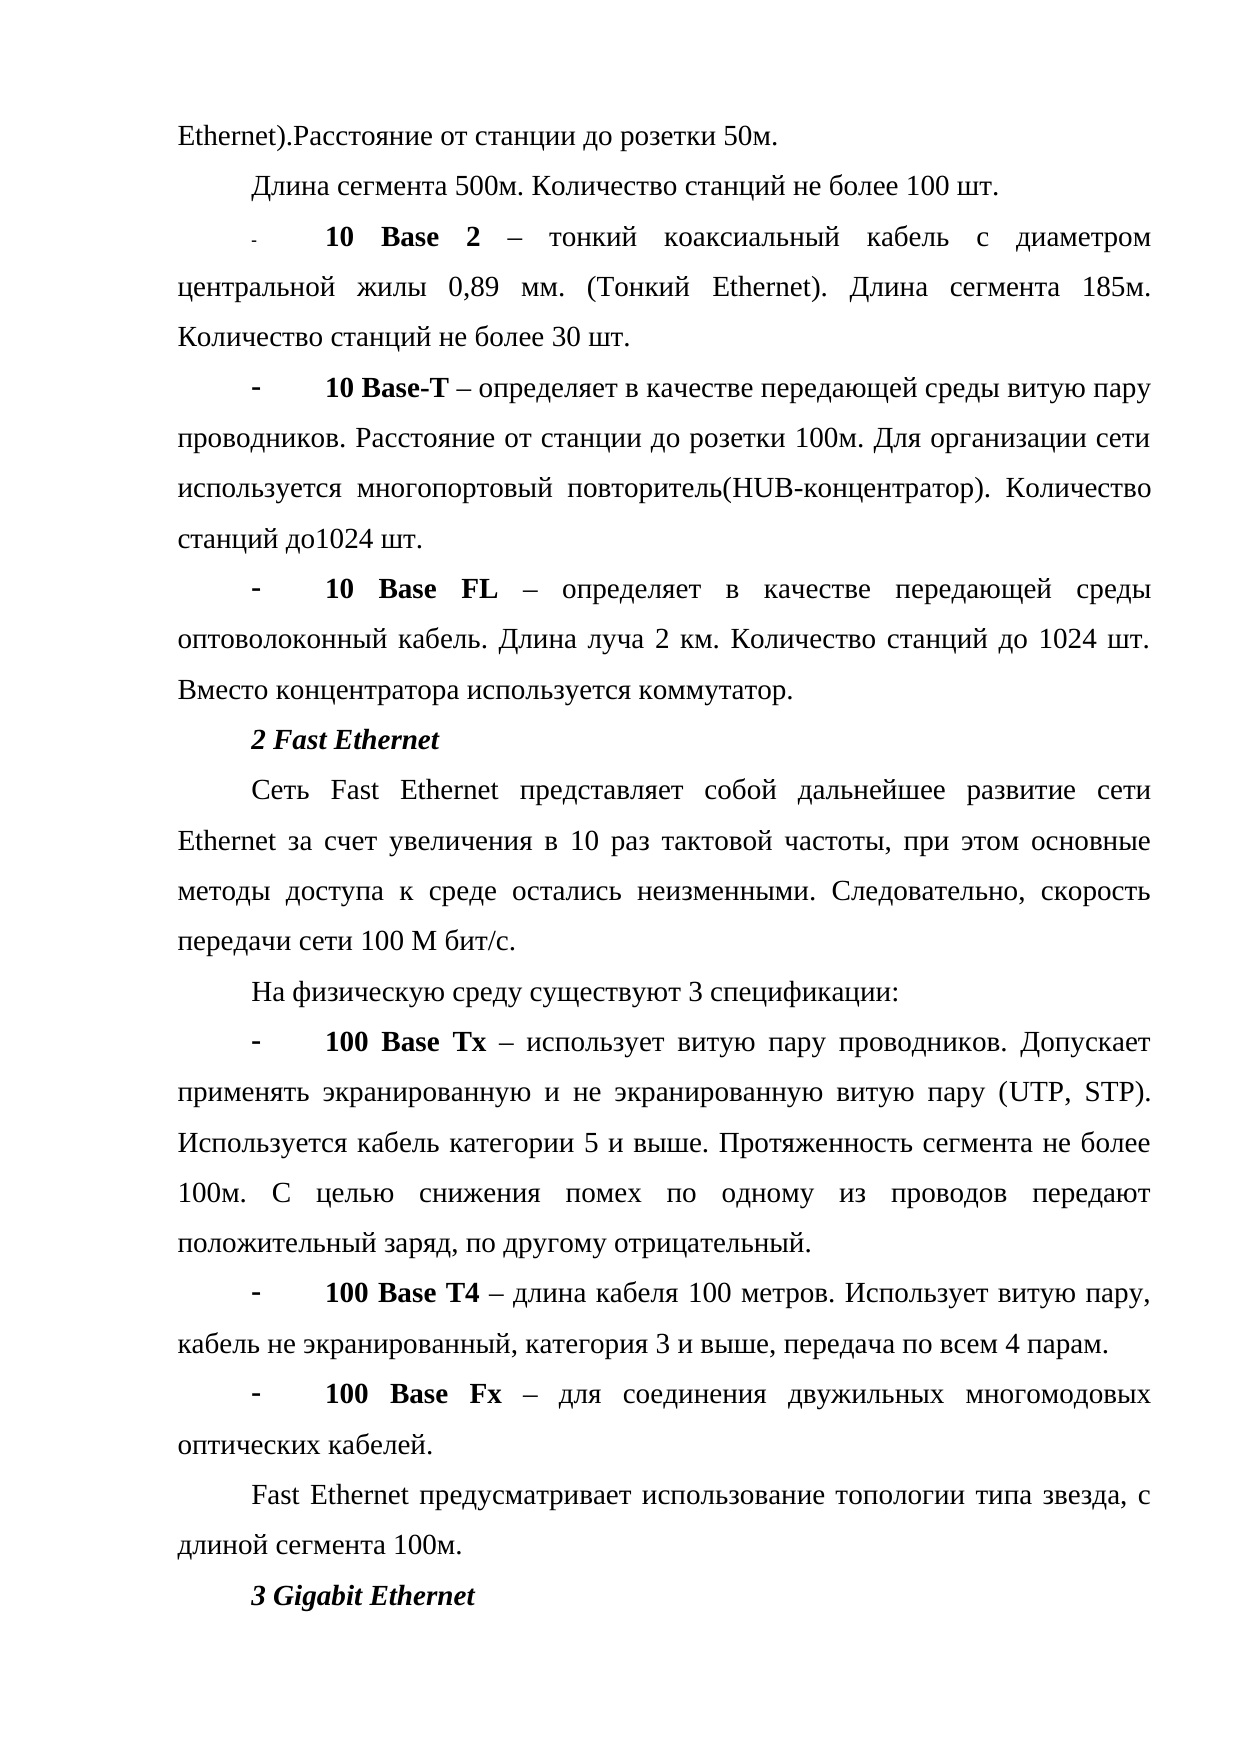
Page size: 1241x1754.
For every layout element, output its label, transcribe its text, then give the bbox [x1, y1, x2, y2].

text На физическую среду существуют 3 спецификации: [177, 974, 1152, 1007]
list 100 Base Fx – для соединения двужильных многомодовых оптических кабелей. [177, 1376, 1152, 1460]
list 100 Base T4 – длина кабеля 100 метров. Использует витую пару, кабель не экранированный, категория 3 и выше, передача по всем 4 парам. [177, 1276, 1152, 1359]
text Длина сегмента 500м. Количество станций не более 100 шт. [177, 168, 1152, 202]
list 10 Base FL – определяет в качестве передающей среды оптоволоконный кабель. Длина луча 2 км. Количество станций до 1024 шт. Вместо концентратора используется коммутатор. [177, 571, 1152, 705]
list 10 Base-T – определяет в качестве передающей среды витую пару проводников. Расстояние от станции до розетки 100м. Для организации сети используется многопортовый повторитель(HUB-концентратор). Количество станций до1024 шт. [177, 370, 1152, 554]
text Сеть Fast Ethernet представляет собой дальнейшее развитие сети Ethernet за счет увеличения в 10 раз тактовой частоты, при этом основные методы доступа к среде остались неизменными. Следовательно, скорость передачи сети 100 М бит/с. [177, 772, 1152, 957]
list 10 Base 2 – тонкий коаксиальный кабель с диаметром центральной жилы 0,89 мм. (Тонкий Ethernet). Длина сегмента 185м. Количество станций не более 30 шт. [177, 219, 1152, 353]
subtitle 3 Gigabit Ethernet [177, 1578, 1152, 1611]
subtitle 2 Fast Ethernet [177, 722, 1152, 756]
list 100 Base Tx – использует витую пару проводников. Допускает применять экранированную и не экранированную витую пару (UTP, STP). Используется кабель категории 5 и выше. Протяженность сегмента не более 100м. С целью снижения помех по одному из проводов передают положительный заряд, по другому отрицательный. [177, 1024, 1152, 1259]
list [177, 118, 1152, 152]
text Fast Ethernet предусматривает использование топологии типа звезда, с длиной сегмента 100м. [177, 1477, 1152, 1561]
